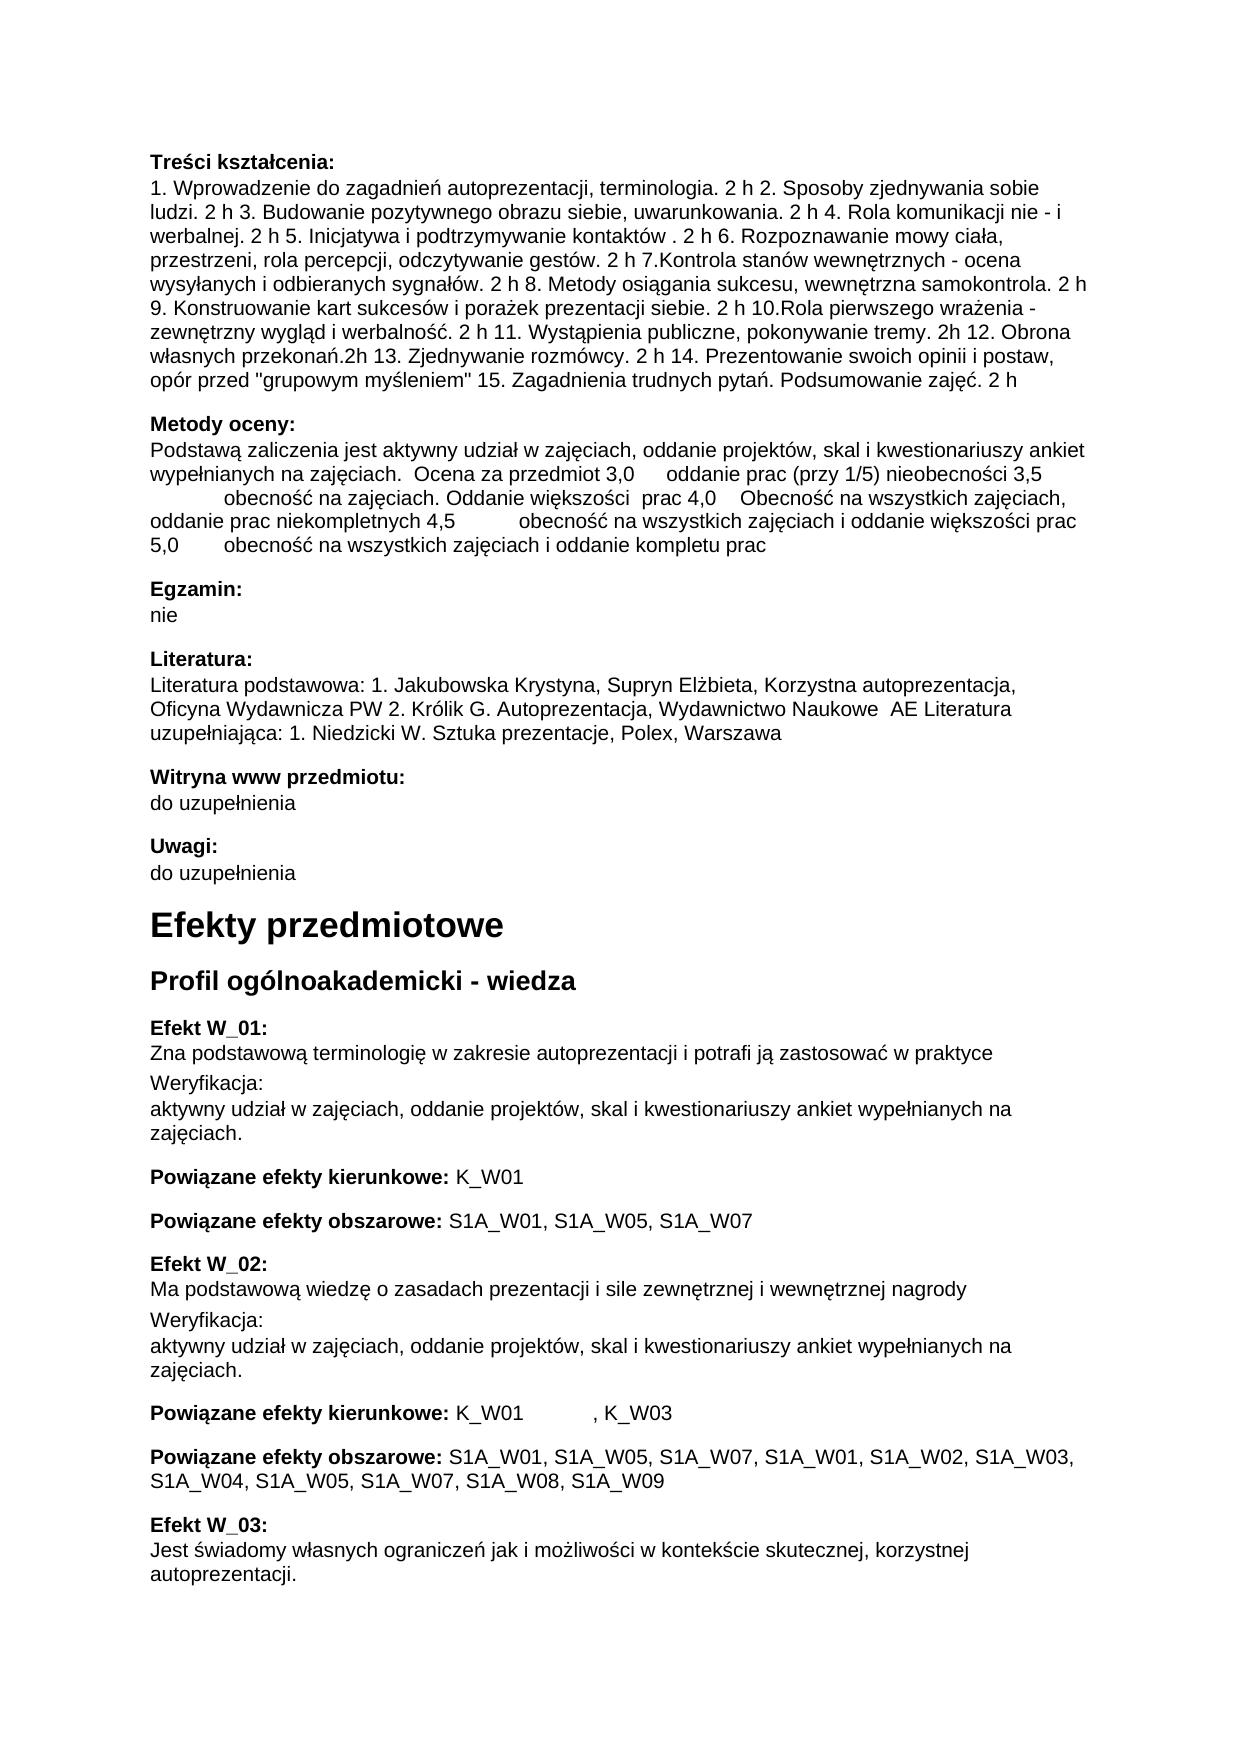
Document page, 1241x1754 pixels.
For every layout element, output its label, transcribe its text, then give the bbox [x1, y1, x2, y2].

text do uzupełnienia [150, 860, 1090, 884]
subtitle Efekty przedmiotowe [150, 904, 1090, 945]
text Weryfikacja: [150, 1071, 1090, 1095]
text Egzamin: [150, 577, 1090, 601]
text Efekt W_03: [150, 1513, 1090, 1537]
text 1. Wprowadzenie do zagadnień autoprezentacji, terminologia. 2 h 2. Sposoby zjednywania sobie ludzi. 2 h 3. Budowanie pozytywnego obrazu siebie, uwarunkowania. 2 h 4. Rola komunikacji nie - i werbalnej. 2 h 5. Inicjatywa i podtrzymywanie kontaktów . 2 h 6. Rozpoznawanie mowy ciała, przestrzeni, rola percepcji, odczytywanie gestów. 2 h 7.Kontrola stanów wewnętrznych - ocena wysyłanych i odbieranych sygnałów. 2 h 8. Metody osiągania sukcesu, wewnętrzna samokontrola. 2 h 9. Konstruowanie kart sukcesów i porażek prezentacji siebie. 2 h 10.Rola pierwszego wrażenia - zewnętrzny wygląd i werbalność. 2 h 11. Wystąpienia publiczne, pokonywanie tremy. 2h 12. Obrona własnych przekonań.2h 13. Zjednywanie rozmówcy. 2 h 14. Prezentowanie swoich opinii i postaw, opór przed "grupowym myśleniem" 15. Zagadnienia trudnych pytań. Podsumowanie zajęć. 2 h [150, 176, 1090, 392]
text aktywny udział w zajęciach, oddanie projektów, skal i kwestionariuszy ankiet wypełnianych na zajęciach. [150, 1333, 1090, 1381]
text Jest świadomy własnych ograniczeń jak i możliwości w kontekście skutecznej, korzystnej autoprezentacji. [150, 1538, 1090, 1586]
text Efekt W_01: [150, 1016, 1090, 1040]
subtitle Profil ogólnoakademicki - wiedza [150, 965, 1090, 996]
text Metody oceny: [150, 411, 1090, 435]
text Powiązane efekty obszarowe: S1A_W01, S1A_W05, S1A_W07, S1A_W01, S1A_W02, S1A_W03, S1A_W04, S1A_W05, S1A_W07, S1A_W08, S1A_W09 [150, 1445, 1090, 1493]
text do uzupełnienia [150, 791, 1090, 814]
text Ma podstawową wiedzę o zasadach prezentacji i sile zewnętrznej i wewnętrznej nagrody [150, 1277, 1090, 1301]
text Treści kształcenia: [150, 150, 1090, 174]
text nie [150, 603, 1090, 627]
text Literatura podstawowa: 1. Jakubowska Krystyna, Supryn Elżbieta, Korzystna autoprezentacja, Oficyna Wydawnicza PW 2. Królik G. Autoprezentacja, Wydawnictwo Naukowe AE Literatura uzupełniająca: 1. Niedzicki W. Sztuka prezentacje, Polex, Warszawa [150, 673, 1090, 745]
text Powiązane efekty kierunkowe: K_W01 , K_W03 [150, 1401, 1090, 1425]
text aktywny udział w zajęciach, oddanie projektów, skal i kwestionariuszy ankiet wypełnianych na zajęciach. [150, 1097, 1090, 1145]
text Uwagi: [150, 834, 1090, 858]
text Weryfikacja: [150, 1307, 1090, 1331]
text Zna podstawową terminologię w zakresie autoprezentacji i potrafi ją zastosować w praktyce [150, 1041, 1090, 1065]
text Literatura: [150, 647, 1090, 671]
text Witryna www przedmiotu: [150, 764, 1090, 788]
text Powiązane efekty obszarowe: S1A_W01, S1A_W05, S1A_W07 [150, 1208, 1090, 1232]
text Podstawą zaliczenia jest aktywny udział w zajęciach, oddanie projektów, skal i kwestionariuszy ankiet wypełnianych na zajęciach. Ocena za przedmiot 3,0 oddanie prac (przy 1/5) nieobecności 3,5 obecność na zajęciach. Oddanie większości prac 4,0 Obecność na wszystkich zajęciach, oddanie prac niekompletnych 4,5 obecność na wszystkich zajęciach i oddanie większości prac 5,0 obecność na wszystkich zajęciach i oddanie kompletu prac [150, 437, 1090, 557]
text Powiązane efekty kierunkowe: K_W01 [150, 1165, 1090, 1189]
text Efekt W_02: [150, 1252, 1090, 1276]
